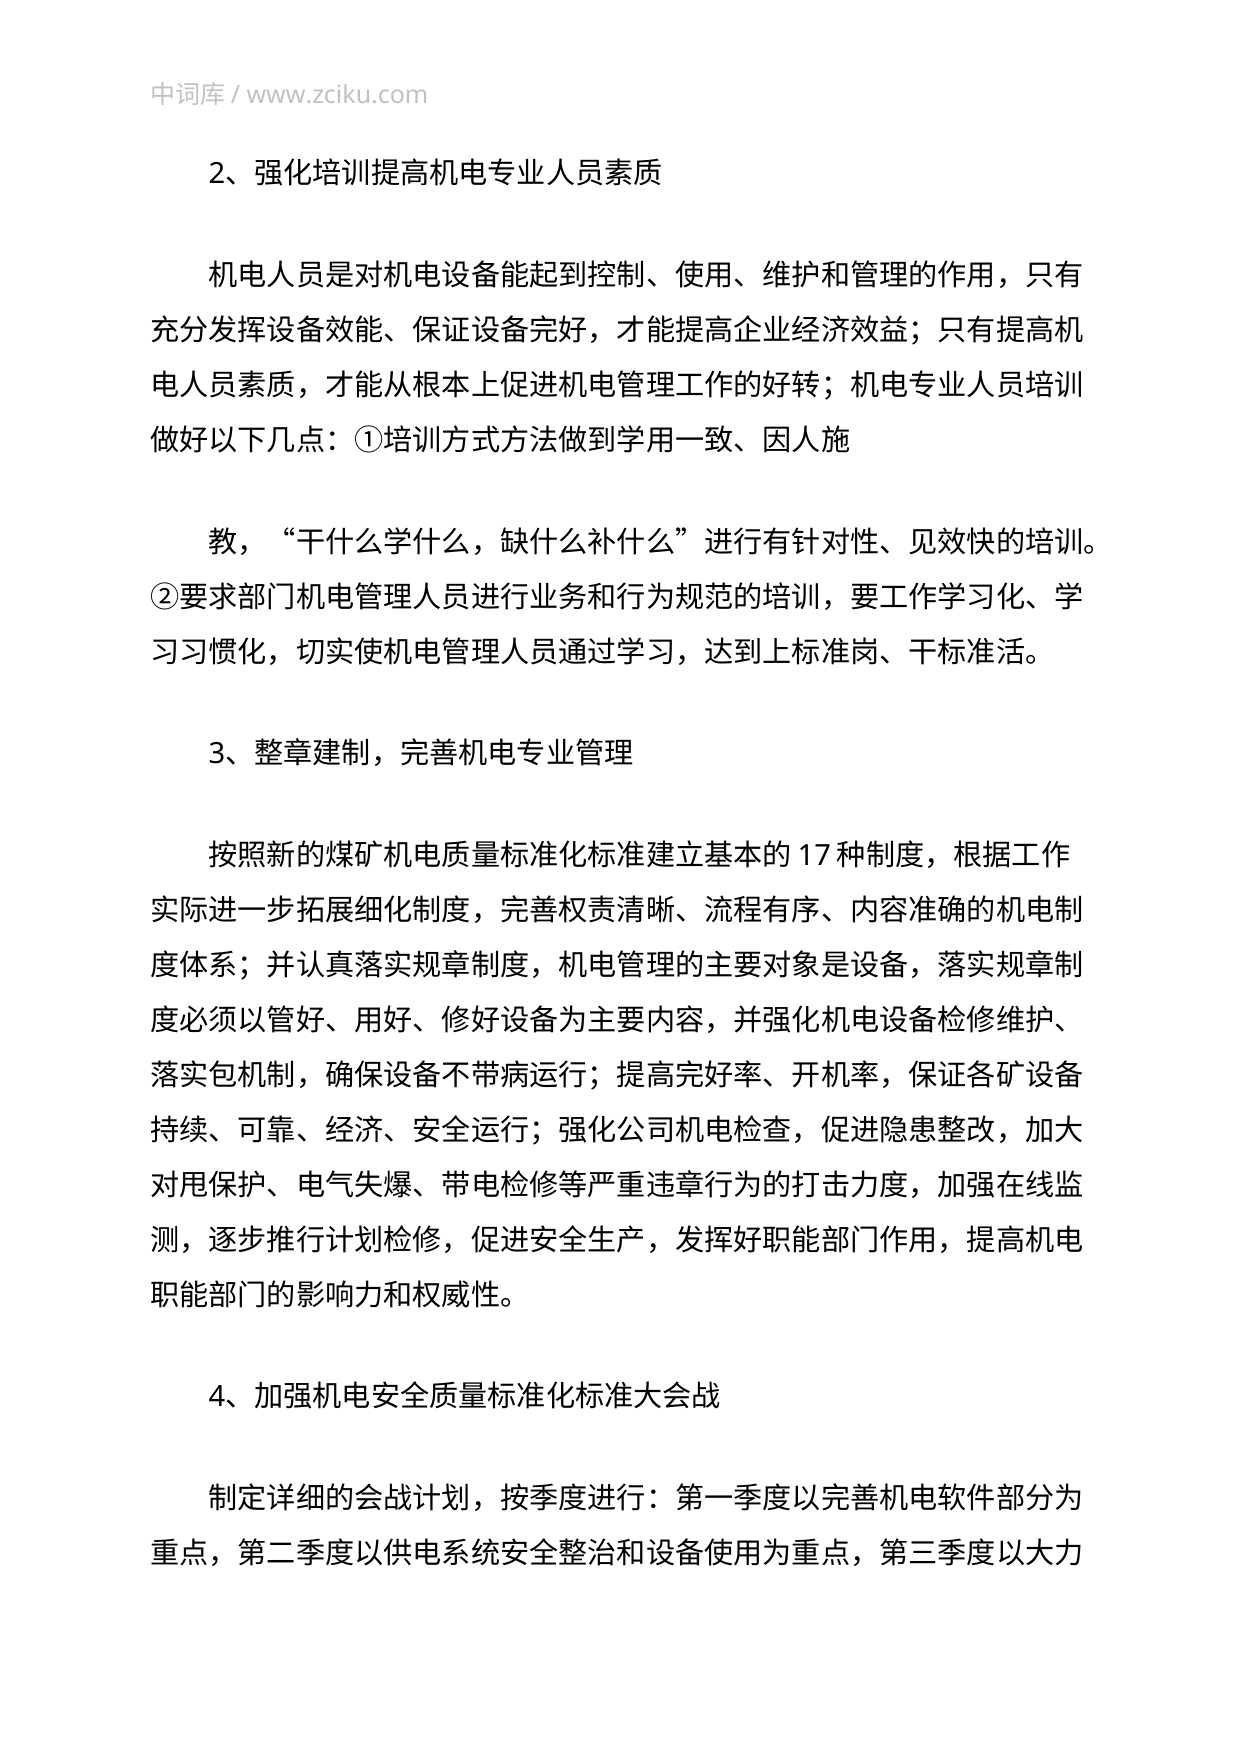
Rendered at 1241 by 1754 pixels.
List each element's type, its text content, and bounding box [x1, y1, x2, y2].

text 4、加强机电安全质量标准化标准大会战 [150, 1373, 1090, 1415]
text 3、整章建制，完善机电专业管理 [150, 730, 1090, 772]
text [150, 1475, 1090, 1572]
text 2、强化培训提高机电专业人员素质 [150, 150, 1090, 192]
text 教，“干什么学什么，缺什么补什么”进行有针对性、见效快的培训。②要求部门机电管理人员进行业务和行为规范的培训，要工作学习化、学习习惯化，切实使机电管理人员通过学习，达到上标准岗、干标准活。 [150, 518, 1090, 671]
text 机电人员是对机电设备能起到控制、使用、维护和管理的作用，只有充分发挥设备效能、保证设备完好，才能提高企业经济效益；只有提高机电人员素质，才能从根本上促进机电管理工作的好转；机电专业人员培训做好以下几点：①培训方式方法做到学用一致、因人施 [150, 252, 1090, 459]
text 按照新的煤矿机电质量标准化标准建立基本的17种制度，根据工作实际进一步拓展细化制度，完善权责清晰、流程有序、内容准确的机电制度体系；并认真落实规章制度，机电管理的主要对象是设备，落实规章制度必须以管好、用好、修好设备为主要内容，并强化机电设备检修维护、落实包机制，确保设备不带病运行；提高完好率、开机率，保证各矿设备持续、可靠、经济、安全运行；强化公司机电检查，促进隐患整改，加大对甩保护、电气失爆、带电检修等严重违章行为的打击力度，加强在线监测，逐步推行计划检修，促进安全生产，发挥好职能部门作用，提高机电职能部门的影响力和权威性。 [150, 832, 1090, 1313]
